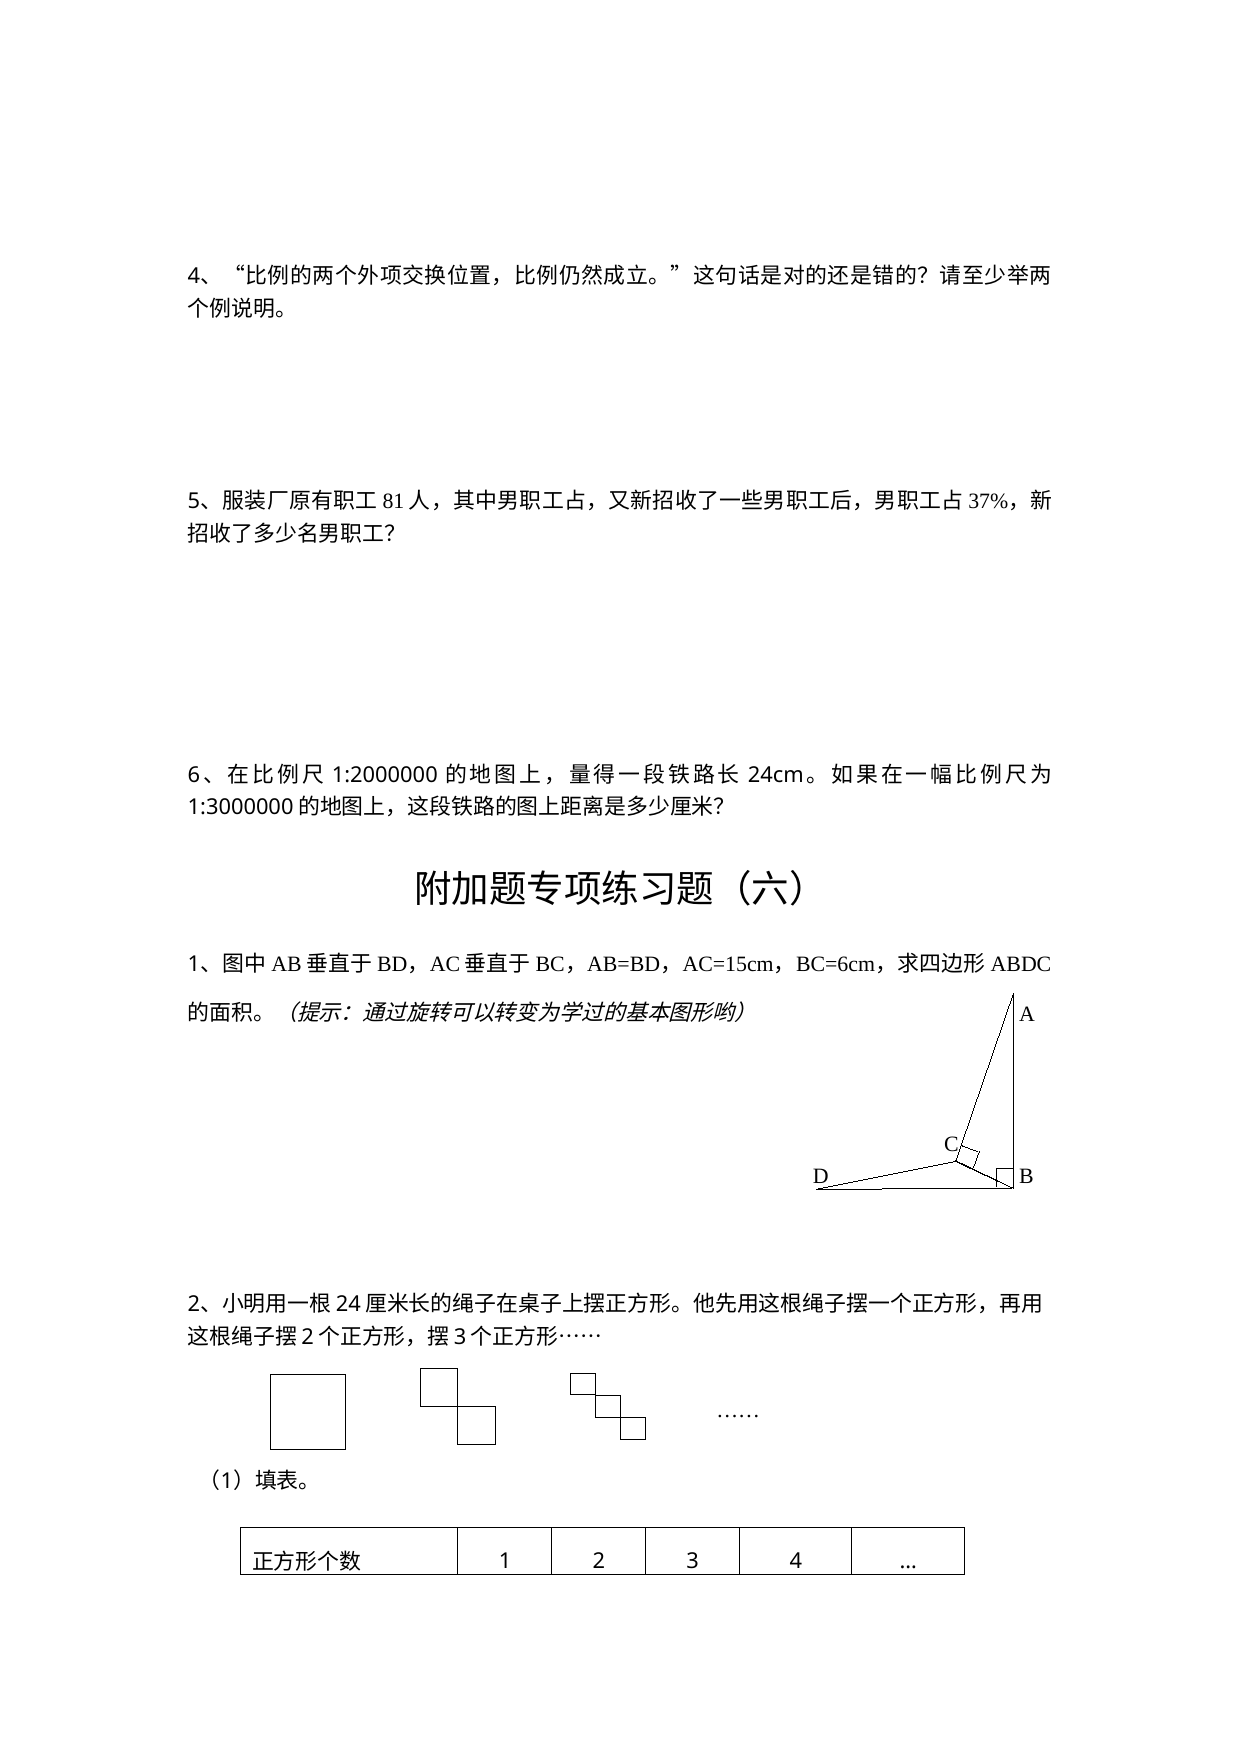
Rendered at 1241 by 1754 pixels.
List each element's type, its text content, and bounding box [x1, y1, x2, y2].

table_header 2 [552, 1528, 645, 1574]
table_header 3 [646, 1528, 739, 1574]
text （1）填表。 [187, 1463, 1053, 1496]
text 2、小明用一根24厘米长的绳子在桌子上摆正方形。他先用这根绳子摆一个正方形，再用这根绳子摆2个正方形，摆3个正方形…… [187, 1286, 1053, 1351]
text 附加题专项练习题（六） [187, 854, 1053, 919]
text 6、在比例尺1:2000000的地图上，量得一段铁路长。如果在一幅比例尺为1:3000000的地图上，这段铁路的图上距离是多少厘米？ [187, 756, 1053, 821]
table_header 正方形个数 [241, 1528, 457, 1574]
table_header 1 [458, 1528, 551, 1574]
text 1、图中AB垂直于BD，AC垂直于BC，AB=BD，AC=，BC=，求四边形ABDC的面积。（提示：通过旋转可以转变为学过的基本图形哟） [187, 946, 1053, 1027]
table_header 4 [740, 1528, 851, 1574]
table_header … [852, 1528, 964, 1574]
text 5、服装厂原有职工81人，其中男职工占，又新招收了一些男职工后，男职工占37%，新招收了多少名男职工？ [187, 483, 1053, 548]
text 4、“比例的两个外项交换位置，比例仍然成立。”这句话是对的还是错的？请至少举两个例说明。 [187, 258, 1053, 323]
